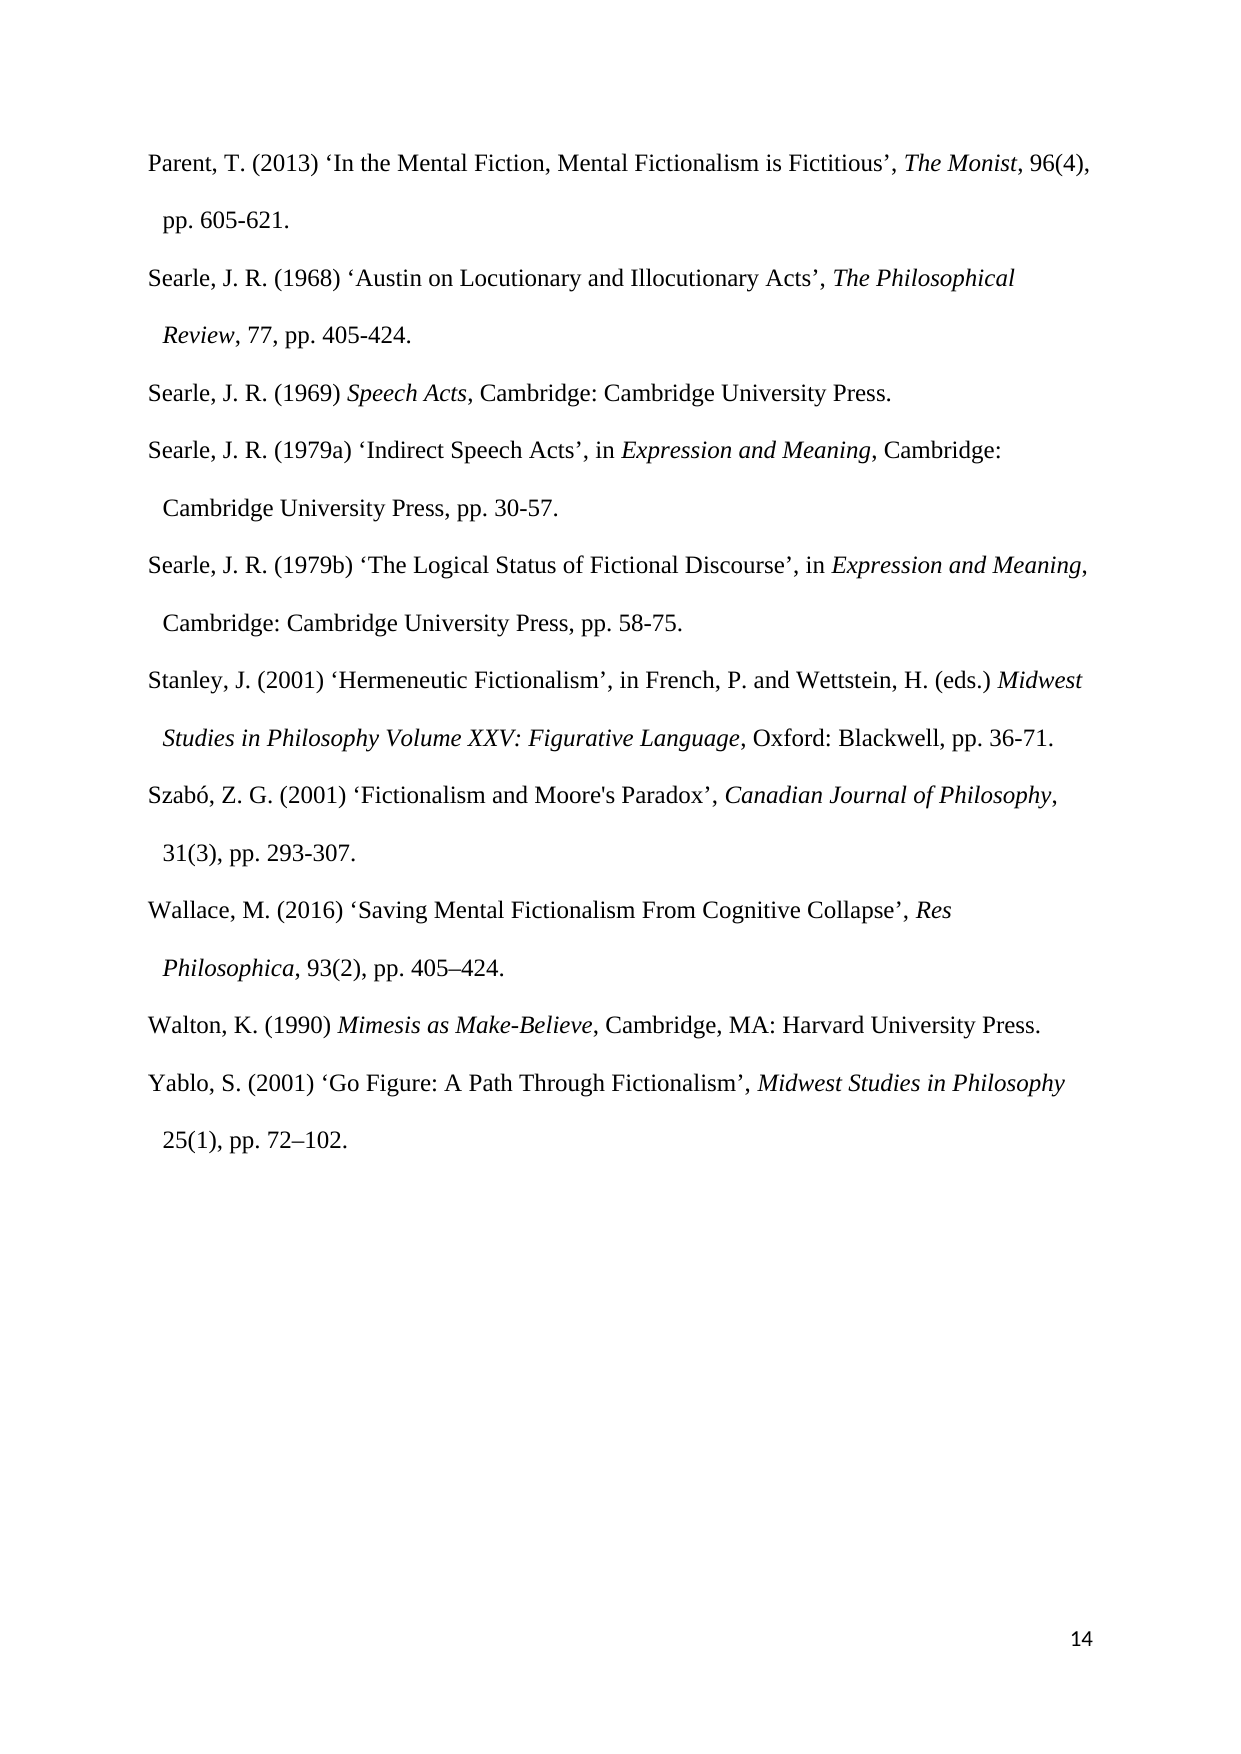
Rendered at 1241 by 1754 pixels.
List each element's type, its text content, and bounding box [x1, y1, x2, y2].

text Searle, J. R. (1969) Speech Acts, Cambridge: Cambridge University Press. [148, 378, 1093, 406]
text Searle, J. R. (1979a) ‘Indirect Speech Acts’, in Expression and Meaning, Cambridge: Cambridge University Press, pp. 30-57. [148, 435, 1093, 521]
text Szabó, Z. G. (2001) ‘Fictionalism and Moore's Paradox’, Canadian Journal of Philosophy, 31(3), pp. 293-307. [148, 780, 1093, 866]
text Searle, J. R. (1979b) ‘The Logical Status of Fictional Discourse’, in Expression and Meaning, Cambridge: Cambridge University Press, pp. 58-75. [148, 550, 1093, 636]
text Parent, T. (2013) ‘In the Mental Fiction, Mental Fictionalism is Fictitious’, The Monist, 96(4), pp. 605-621. [148, 148, 1093, 234]
text Yablo, S. (2001) ‘Go Figure: A Path Through Fictionalism’, Midwest Studies in Philosophy 25(1), pp. 72–102. [148, 1068, 1093, 1154]
text Wallace, M. (2016) ‘Saving Mental Fictionalism From Cognitive Collapse’, Res Philosophica, 93(2), pp. 405–424. [148, 895, 1093, 981]
text Stanley, J. (2001) ‘Hermeneutic Fictionalism’, in French, P. and Wettstein, H. (eds.) Midwest Studies in Philosophy Volume XXV: Figurative Language, Oxford: Blackwell, pp. 36-71. [148, 665, 1093, 751]
text Searle, J. R. (1968) ‘Austin on Locutionary and Illocutionary Acts’, The Philosophical Review, 77, pp. 405-424. [148, 263, 1093, 349]
text Walton, K. (1990) Mimesis as Make-Believe, Cambridge, MA: Harvard University Press. [148, 1010, 1093, 1039]
